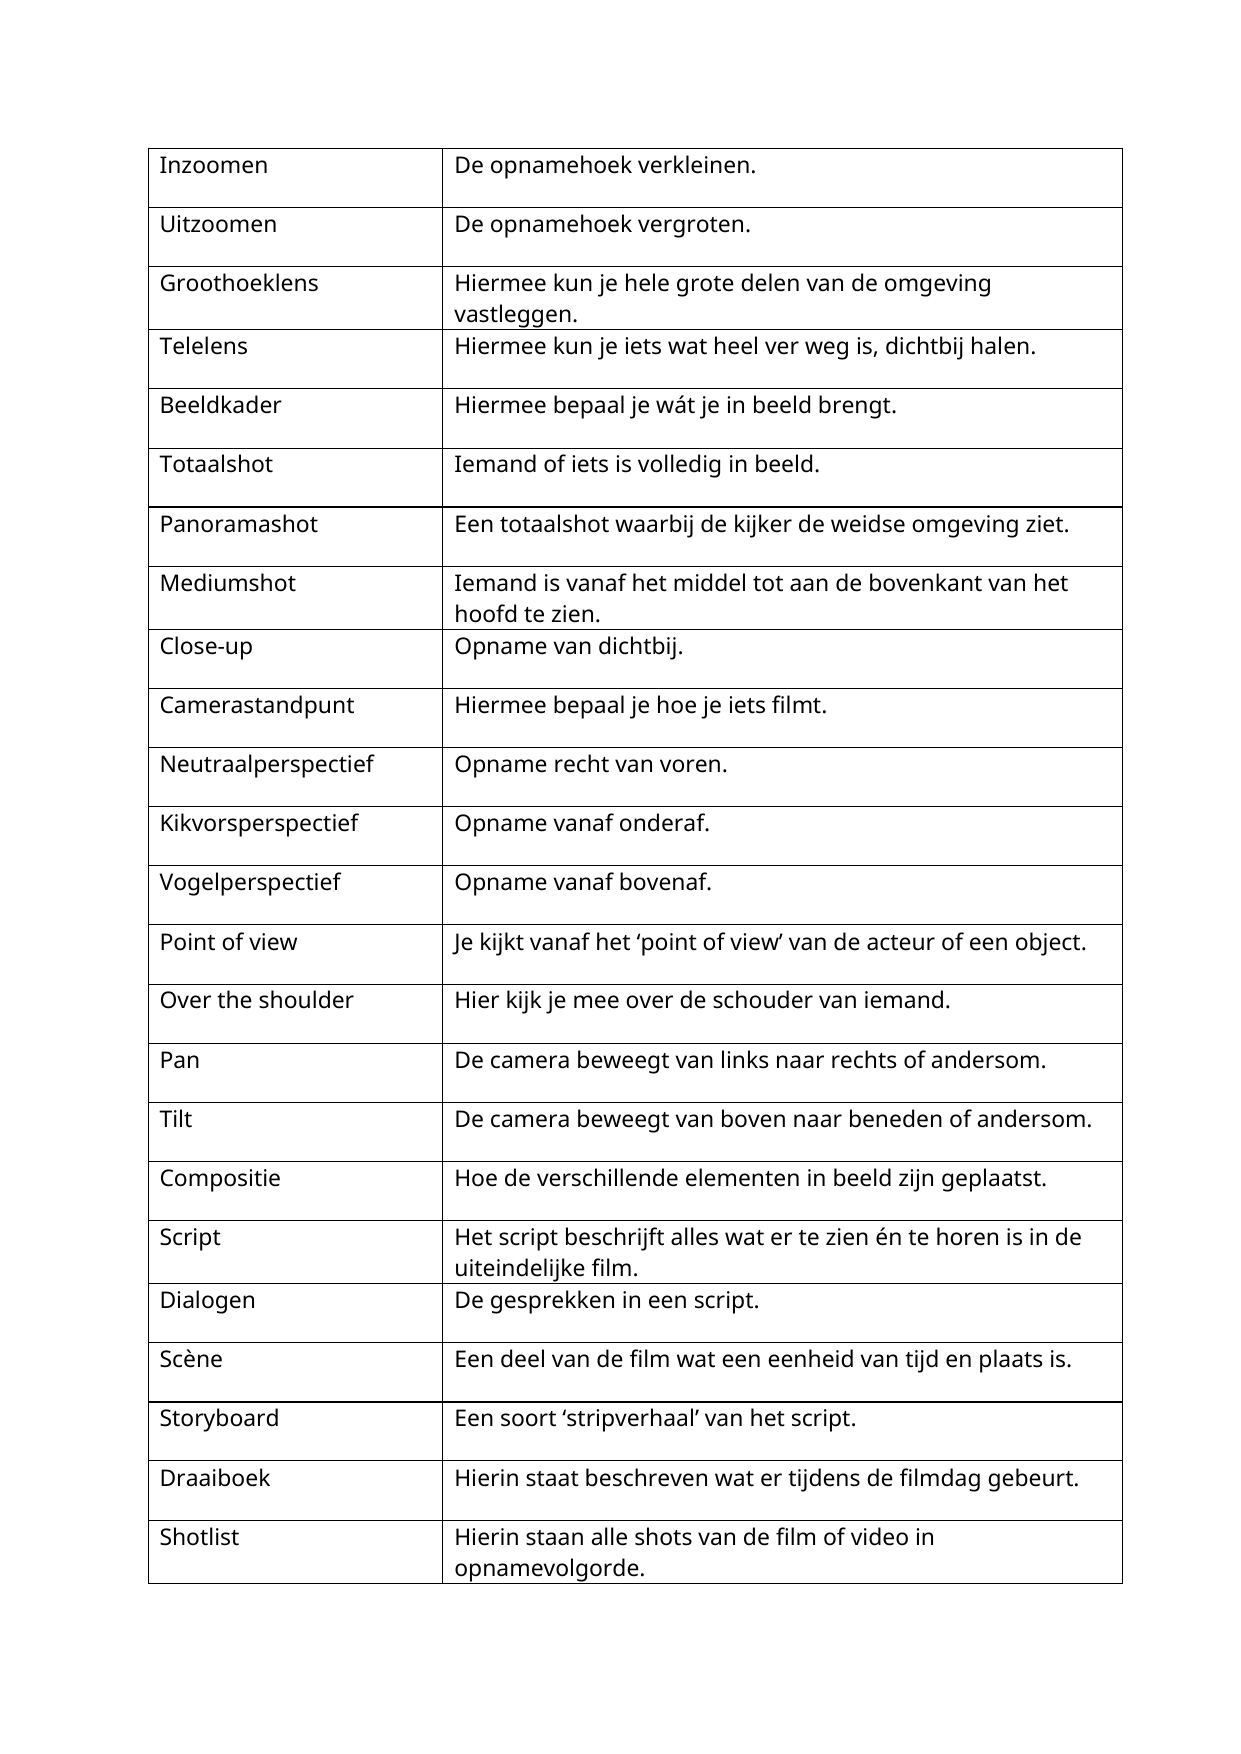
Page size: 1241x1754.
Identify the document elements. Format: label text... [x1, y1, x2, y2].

table_cell Je kijkt vanaf het ‘point of view’ van de acteur of een object. [443, 925, 1122, 983]
table_cell Hiermee kun je iets wat heel ver weg is, dichtbij halen. [443, 330, 1122, 388]
table_cell De gesprekken in een script. [443, 1284, 1122, 1342]
table_cell De camera beweegt van boven naar beneden of andersom. [443, 1103, 1122, 1161]
table_cell Hiermee kun je hele grote delen van de omgeving vastleggen. [443, 267, 1122, 329]
table_cell Point of view [149, 925, 442, 983]
table_cell Uitzoomen [149, 208, 442, 266]
table_cell Groothoeklens [149, 267, 442, 329]
table_cell De camera beweegt van links naar rechts of andersom. [443, 1044, 1122, 1102]
table_cell Opname van dichtbij. [443, 630, 1122, 688]
table_cell Hiermee bepaal je wát je in beeld brengt. [443, 389, 1122, 447]
table_cell Compositie [149, 1162, 442, 1220]
table_cell Hierin staat beschreven wat er tijdens de filmdag gebeurt. [443, 1461, 1122, 1519]
table_cell Tilt [149, 1103, 442, 1161]
table_cell Opname vanaf bovenaf. [443, 866, 1122, 924]
table_cell Telelens [149, 330, 442, 388]
table_cell Een soort ‘stripverhaal’ van het script. [443, 1403, 1122, 1460]
table_cell Iemand of iets is volledig in beeld. [443, 449, 1122, 506]
table_cell De opnamehoek verkleinen. [443, 149, 1122, 207]
table_cell Close-up [149, 630, 442, 688]
table_cell Kikvorsperspectief [149, 807, 442, 865]
table_cell Een deel van de film wat een eenheid van tijd en plaats is. [443, 1343, 1122, 1401]
table_cell Camerastandpunt [149, 689, 442, 747]
table_cell Neutraalperspectief [149, 748, 442, 806]
table_cell Panoramashot [149, 508, 442, 566]
table_cell Hierin staan alle shots van de film of video in opnamevolgorde. [443, 1521, 1122, 1583]
table_cell De opnamehoek vergroten. [443, 208, 1122, 266]
table_cell Inzoomen [149, 149, 442, 207]
table_cell Script [149, 1221, 442, 1283]
table_cell Pan [149, 1044, 442, 1102]
table_cell Mediumshot [149, 567, 442, 629]
table_cell Hier kijk je mee over de schouder van iemand. [443, 985, 1122, 1042]
table_cell Iemand is vanaf het middel tot aan de bovenkant van het hoofd te zien. [443, 567, 1122, 629]
table_cell Het script beschrijft alles wat er te zien én te horen is in de uiteindelijke film. [443, 1221, 1122, 1283]
table_cell Beeldkader [149, 389, 442, 447]
table_cell Shotlist [149, 1521, 442, 1583]
table_cell Opname vanaf onderaf. [443, 807, 1122, 865]
table_cell Draaiboek [149, 1461, 442, 1519]
table_cell Over the shoulder [149, 985, 442, 1042]
table_cell Scène [149, 1343, 442, 1401]
table_cell Hoe de verschillende elementen in beeld zijn geplaatst. [443, 1162, 1122, 1220]
table_cell Dialogen [149, 1284, 442, 1342]
table_cell Een totaalshot waarbij de kijker de weidse omgeving ziet. [443, 508, 1122, 566]
table_cell Opname recht van voren. [443, 748, 1122, 806]
table_cell Totaalshot [149, 449, 442, 506]
table_cell Storyboard [149, 1403, 442, 1460]
table_cell Hiermee bepaal je hoe je iets filmt. [443, 689, 1122, 747]
table_cell Vogelperspectief [149, 866, 442, 924]
